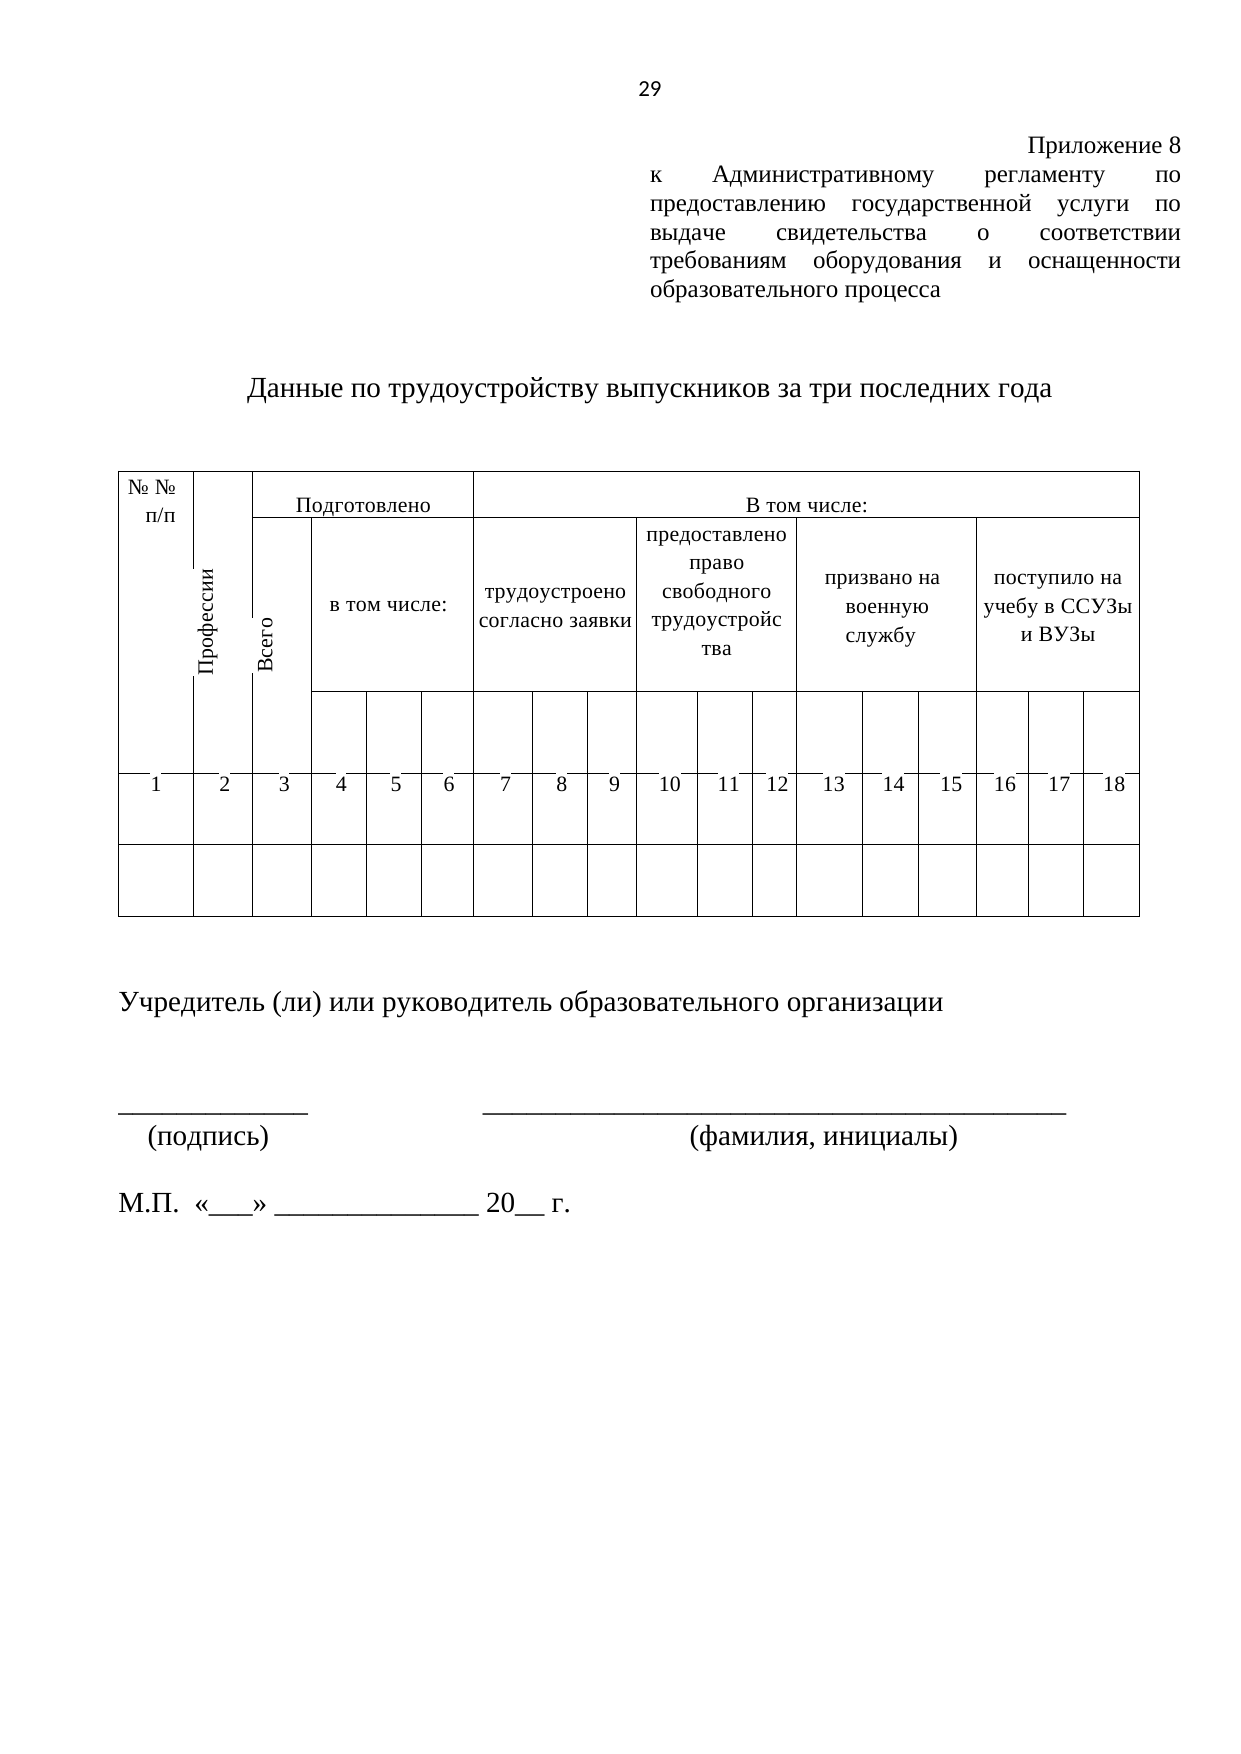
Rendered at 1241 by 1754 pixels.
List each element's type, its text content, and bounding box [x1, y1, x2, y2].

table_cell [1029, 692, 1083, 773]
table_cell 9 [588, 774, 636, 844]
table_cell [753, 845, 796, 916]
table_cell призвано на военную службу [797, 518, 976, 691]
table_cell [919, 692, 976, 773]
table_cell 11 [698, 774, 752, 844]
text _____________ ________________________________________ [118, 1084, 1181, 1118]
text Приложение 8 [753, 130, 1181, 159]
table_cell [919, 845, 976, 916]
table_cell [1029, 845, 1083, 916]
table_cell [588, 692, 636, 773]
table_cell [312, 692, 366, 773]
table_cell [863, 845, 918, 916]
table_cell 2 [194, 774, 252, 844]
table_cell [474, 845, 532, 916]
text к Административному регламенту по предоставлению государственной услуги по выдаче свидетельства о соответствии требованиям оборудования и оснащенности образовательного процесса [650, 159, 1181, 303]
table_cell [533, 845, 587, 916]
table_cell в том числе: [312, 518, 473, 691]
table_header В том числе: [474, 472, 1139, 517]
table_cell 18 [1084, 774, 1139, 844]
table_cell Всего [253, 518, 311, 773]
table_cell 4 [312, 774, 366, 844]
table_cell [797, 692, 862, 773]
table_cell [253, 845, 311, 916]
table_cell [119, 845, 193, 916]
table_cell 10 [637, 774, 697, 844]
table_cell [698, 692, 752, 773]
table_cell [533, 692, 587, 773]
table_cell поступило на учебу в ССУЗы и ВУЗы [977, 518, 1139, 691]
table_cell [312, 845, 366, 916]
table_cell [588, 845, 636, 916]
table_cell [977, 845, 1028, 916]
table_cell 16 [977, 774, 1028, 844]
table_cell [637, 692, 697, 773]
table_cell [698, 845, 752, 916]
table_header Подготовлено [253, 472, 473, 517]
table_cell 5 [367, 774, 421, 844]
table_cell [474, 692, 532, 773]
table_cell [863, 692, 918, 773]
table_cell [1084, 845, 1139, 916]
table_cell 12 [753, 774, 796, 844]
table_cell [367, 692, 421, 773]
table_cell [797, 845, 862, 916]
table_cell трудоустроено согласно заявки [474, 518, 636, 691]
table_cell 6 [422, 774, 473, 844]
table_cell 3 [253, 774, 311, 844]
table_cell 7 [474, 774, 532, 844]
table_cell предоставлено право свободного трудоустройс тва [637, 518, 796, 691]
table_cell [753, 692, 796, 773]
table_cell [1084, 692, 1139, 773]
text Учредитель (ли) или руководитель образовательного организации [118, 984, 1181, 1017]
table_cell [977, 692, 1028, 773]
text Данные по трудоустройству выпускников за три последних года [118, 370, 1181, 403]
table_cell [194, 845, 252, 916]
table_cell [422, 692, 473, 773]
table_cell 14 [863, 774, 918, 844]
table_cell 8 [533, 774, 587, 844]
table_cell [367, 845, 421, 916]
table_cell [637, 845, 697, 916]
table_header № № п/п [119, 472, 193, 773]
text (подпись) (фамилия, инициалы) [118, 1118, 1181, 1151]
table_cell 13 [797, 774, 862, 844]
table_cell 1 [119, 774, 193, 844]
table_cell 15 [919, 774, 976, 844]
table_cell 17 [1029, 774, 1083, 844]
text М.П. «___» ______________ 20__ г. [118, 1185, 1181, 1218]
table_cell [422, 845, 473, 916]
table_header Профессии [194, 472, 252, 773]
